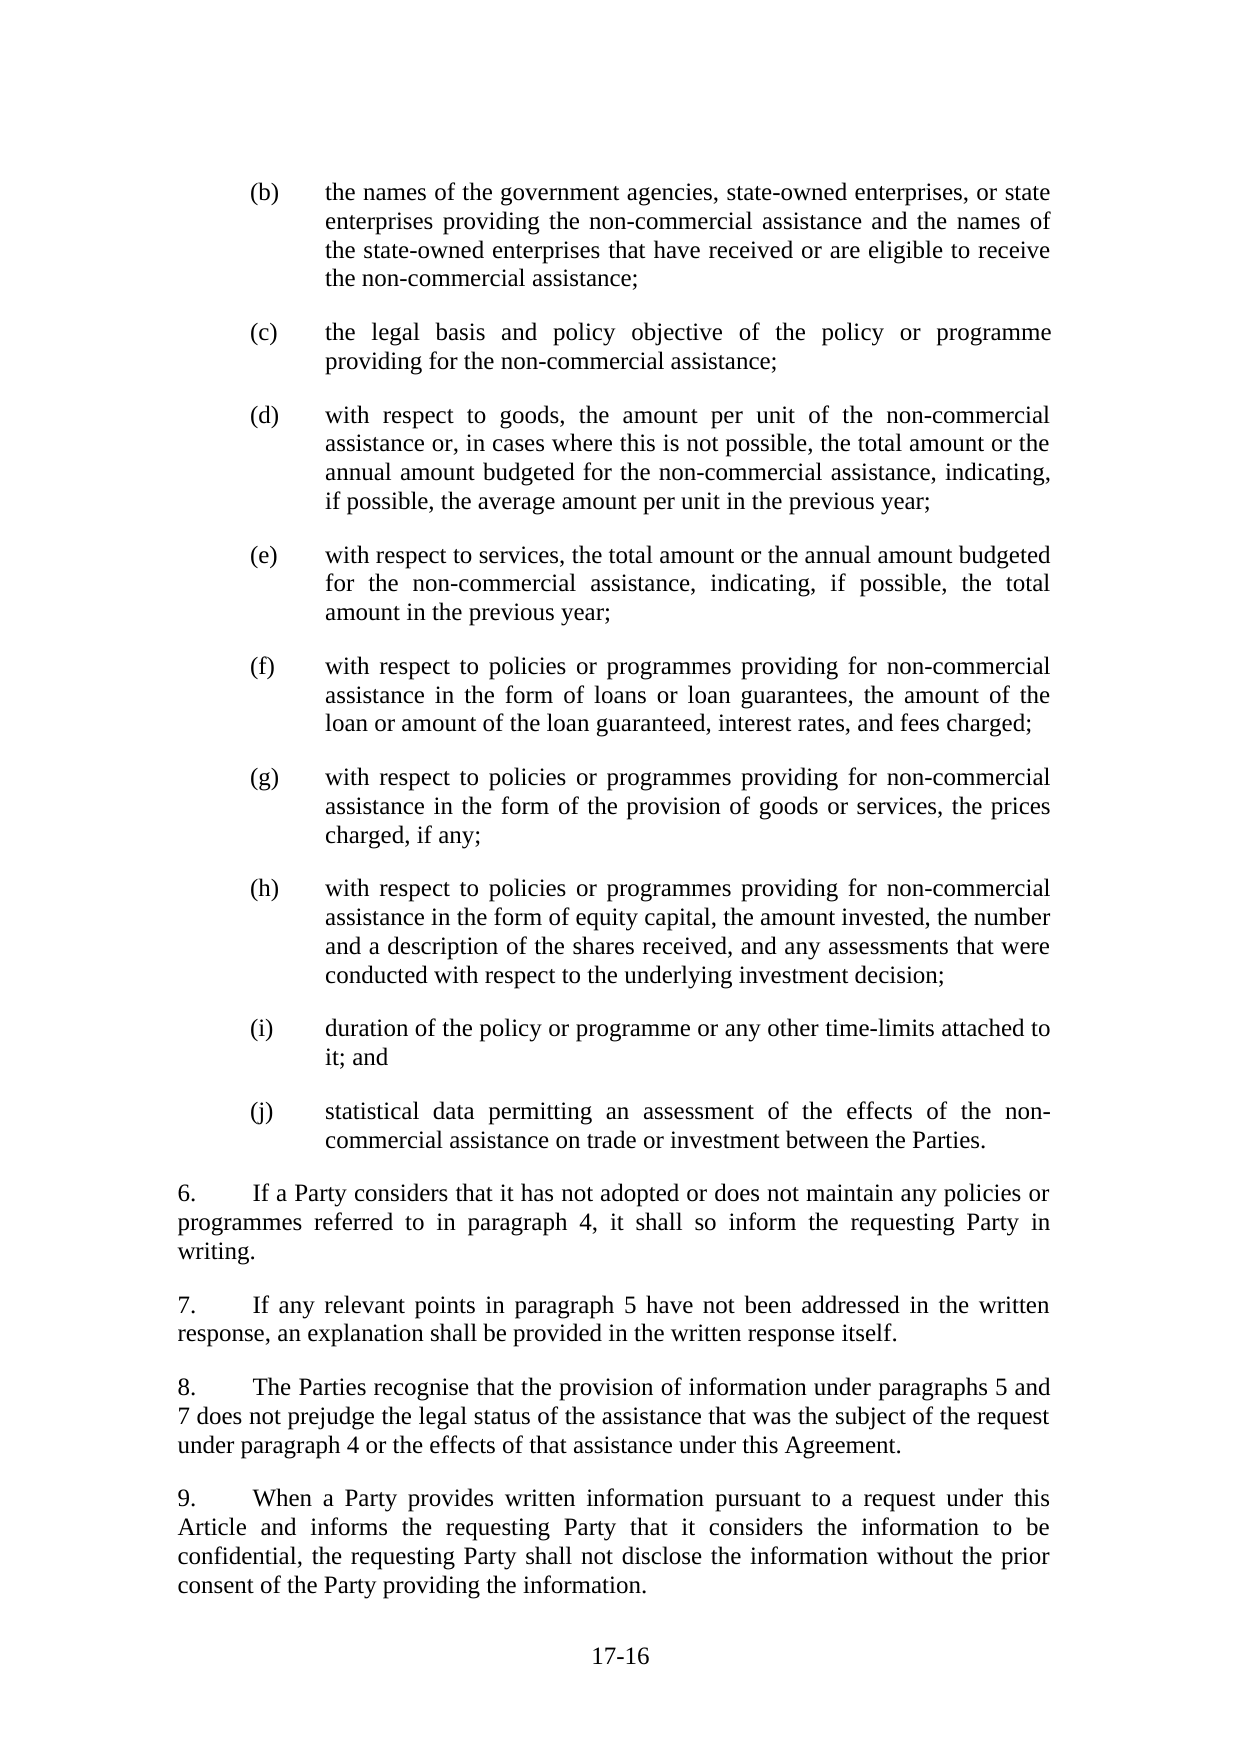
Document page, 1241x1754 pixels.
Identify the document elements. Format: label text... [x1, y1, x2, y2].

list with respect to policies or programmes providing for non-commercial assistance in the form of loans or loan guarantees, the amount of the loan or amount of the loan guaranteed, interest rates, and fees charged; [250, 651, 1051, 737]
list the legal basis and policy objective of the policy or programme providing for the non-commercial assistance; [250, 317, 1051, 375]
list statistical data permitting an assessment of the effects of the non- commercial assistance on trade or investment between the Parties. [250, 1096, 1051, 1153]
list with respect to goods, the amount per unit of the non-commercial assistance or, in cases where this is not possible, the total amount or the annual amount budgeted for the non-commercial assistance, indicating, if possible, the average amount per unit in the previous year; [250, 400, 1051, 515]
list duration of the policy or programme or any other time-limits attached to it; and [250, 1013, 1051, 1071]
list When a Party provides written information pursuant to a request under this Article and informs the requesting Party that it considers the information to be confidential, the requesting Party shall not disclose the information without the prior consent of the Party providing the information. [177, 1483, 1051, 1598]
list with respect to policies or programmes providing for non-commercial assistance in the form of equity capital, the amount invested, the number and a description of the shares received, and any assessments that were conducted with respect to the underlying investment decision; [250, 873, 1051, 988]
list If any relevant points in paragraph 5 have not been addressed in the written response, an explanation shall be provided in the written response itself. [177, 1290, 1051, 1347]
list The Parties recognise that the provision of information under paragraphs 5 and 7 does not prejudge the legal status of the assistance that was the subject of the request under paragraph 4 or the effects of that assistance under this Agreement. [177, 1372, 1051, 1458]
list If a Party considers that it has not adopted or does not maintain any policies or programmes referred to in paragraph 4, it shall so inform the requesting Party in writing. [177, 1178, 1051, 1265]
list with respect to policies or programmes providing for non-commercial assistance in the form of the provision of goods or services, the prices charged, if any; [250, 762, 1051, 848]
list with respect to services, the total amount or the annual amount budgeted for the non-commercial assistance, indicating, if possible, the total amount in the previous year; [250, 540, 1051, 626]
list the names of the government agencies, state-owned enterprises, or state enterprises providing the non-commercial assistance and the names of the state-owned enterprises that have received or are eligible to receive the non-commercial assistance; [250, 177, 1051, 292]
